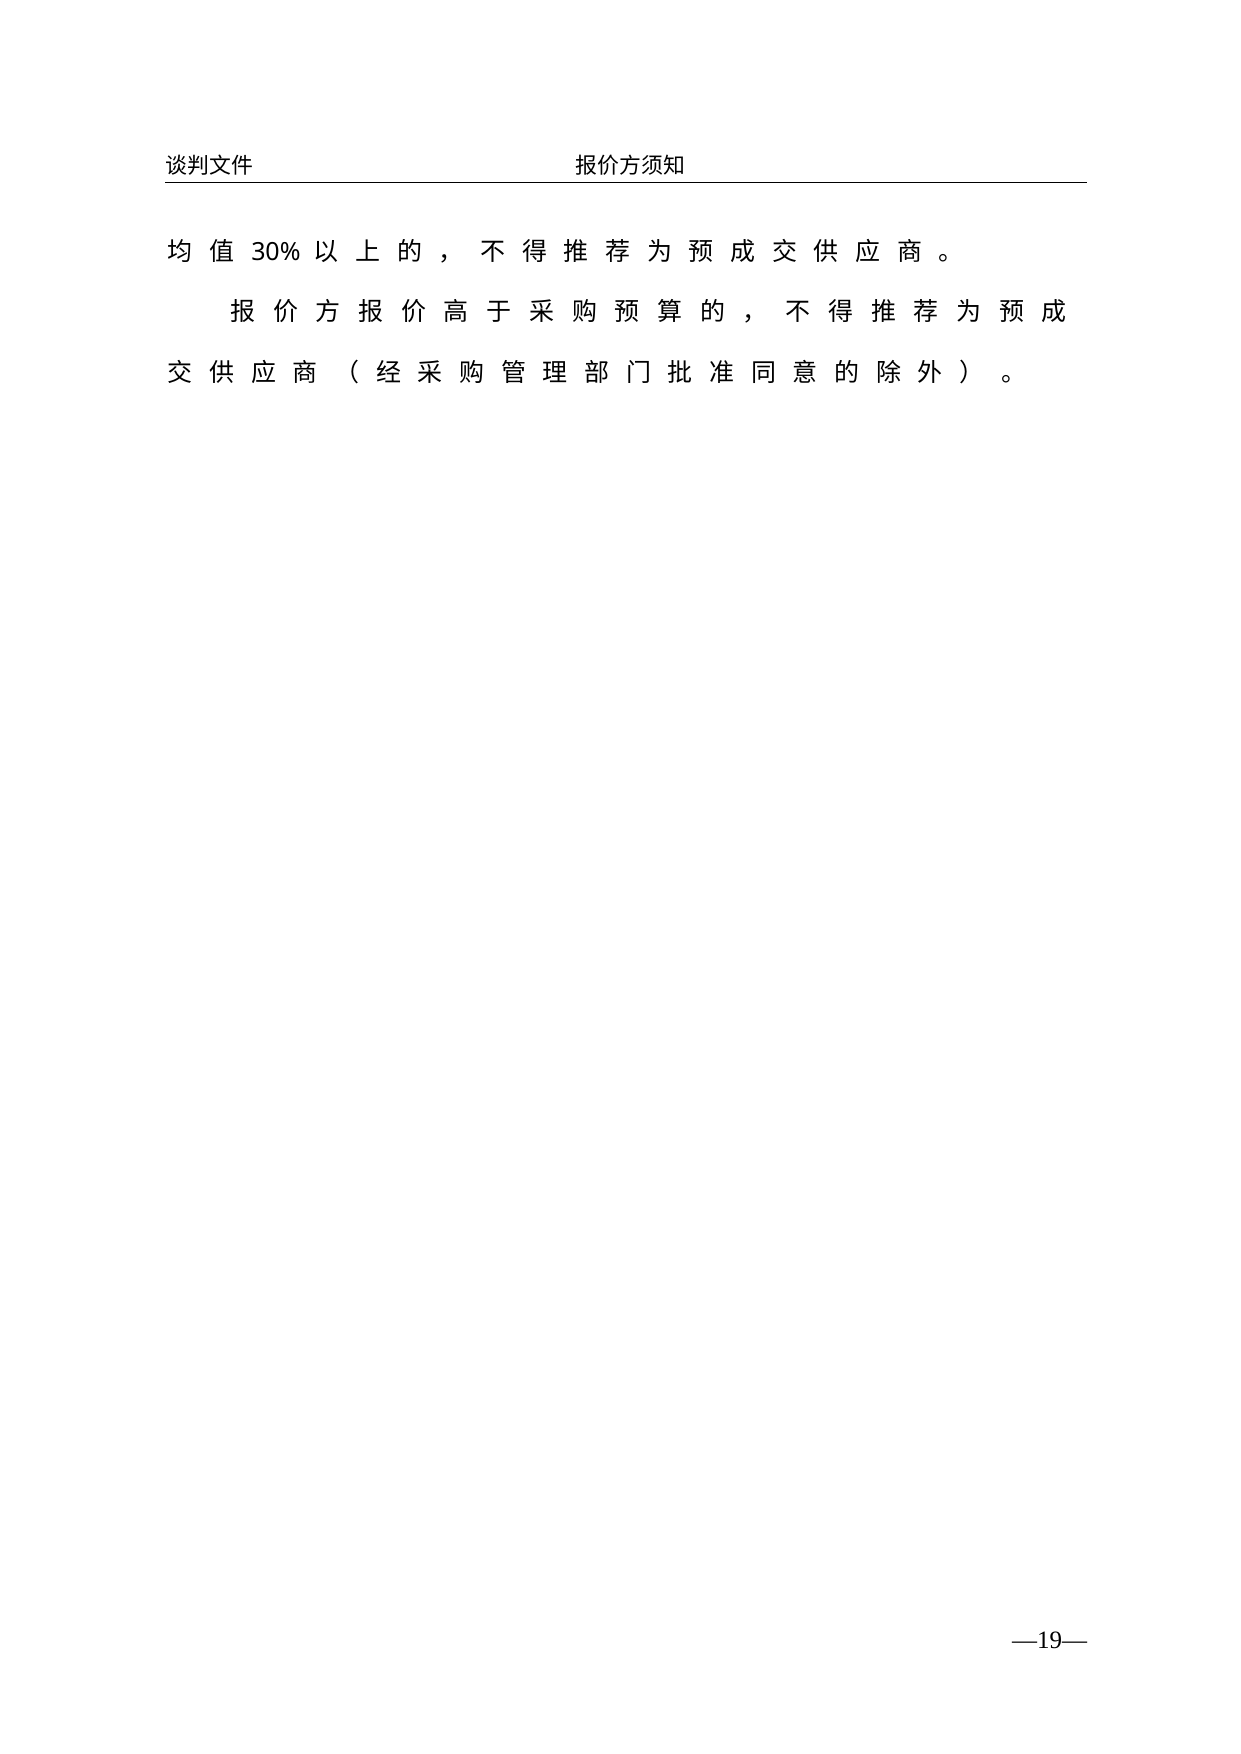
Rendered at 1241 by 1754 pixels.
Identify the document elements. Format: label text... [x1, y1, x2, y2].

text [168, 219, 1084, 280]
text 报价方报价高于采购预算的，不得推荐为预成交供应商（经采购管理部门批准同意的除外）。 [168, 280, 1084, 400]
